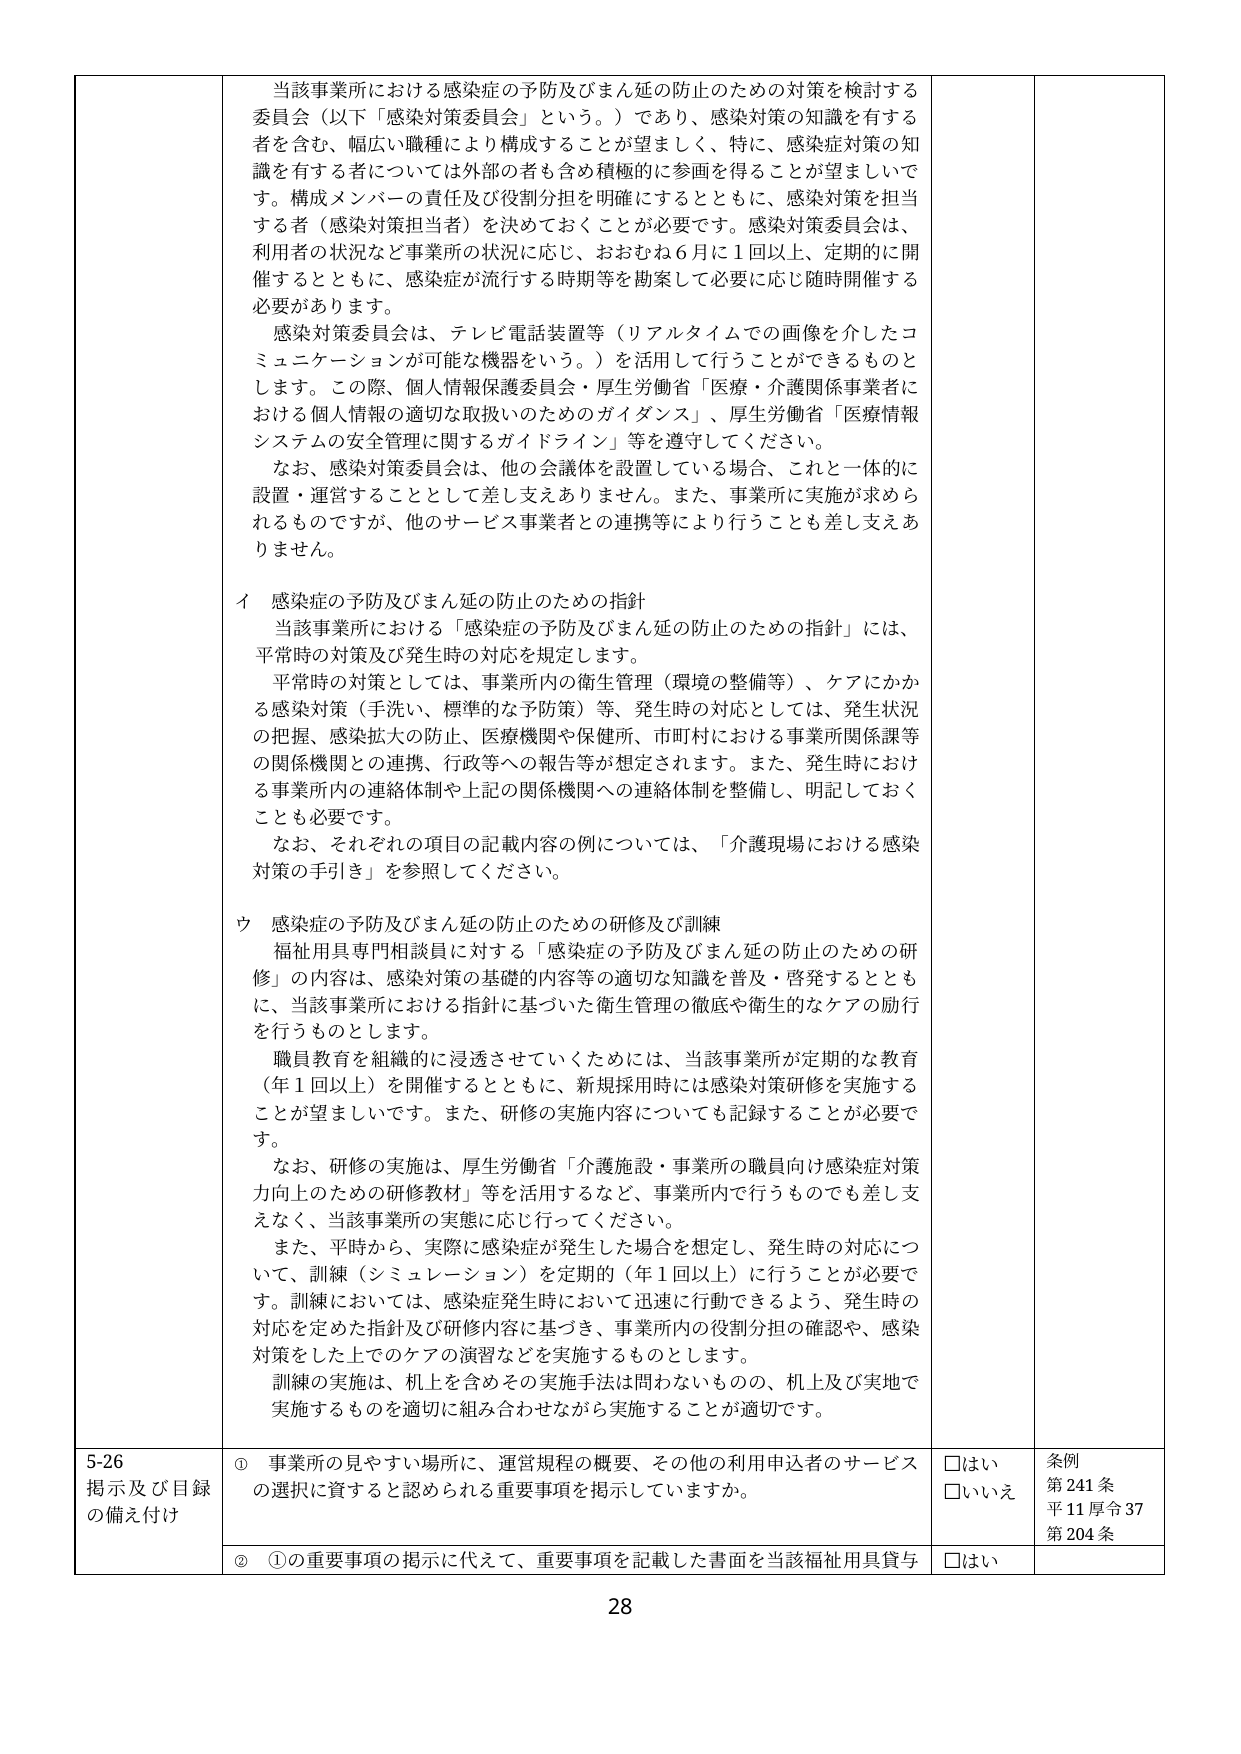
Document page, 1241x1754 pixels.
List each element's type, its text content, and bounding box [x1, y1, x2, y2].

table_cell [223, 1546, 931, 1574]
table_cell はい いいえ [932, 1449, 1034, 1545]
table_cell [1035, 1546, 1164, 1574]
table_cell はい いいえ 非該当 [932, 1546, 1034, 1574]
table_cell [223, 76, 931, 1448]
table_cell 条例 第241条 平11厚令37 第204条 [1035, 1449, 1164, 1545]
table_cell 5-26 掲示及び目録の備え付け [76, 1449, 222, 1574]
table_cell [932, 76, 1034, 1448]
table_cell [1035, 76, 1164, 1448]
table_cell ① 事業所の見やすい場所に、運営規程の概要、その他の利用申込者のサービスの選択に資すると認められる重要事項を掲示していますか。 [223, 1449, 931, 1545]
